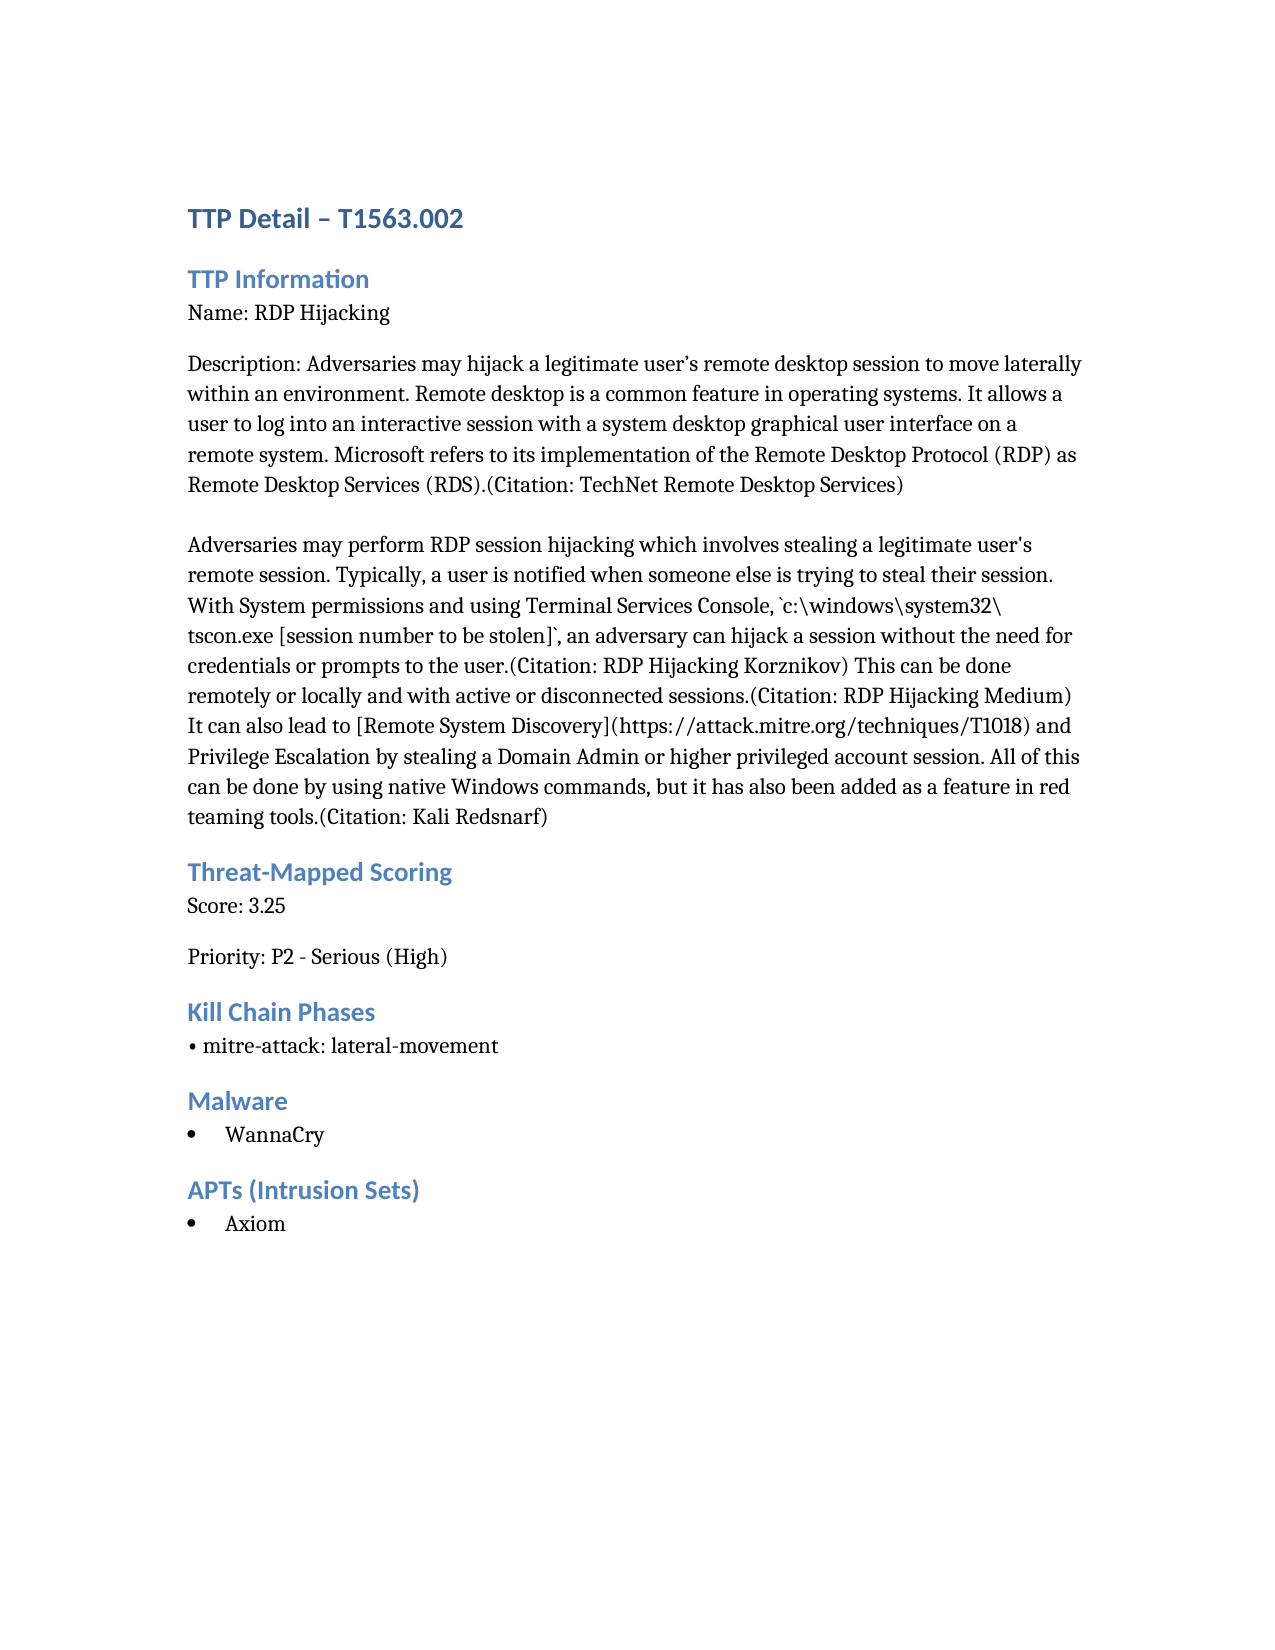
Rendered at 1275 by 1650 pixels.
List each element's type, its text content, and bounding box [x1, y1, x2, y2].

text Score: 3.25 [187, 893, 1087, 919]
list WannaCry [187, 1122, 1087, 1148]
text Priority: P2 - Serious (High) [187, 944, 1087, 970]
subtitle Kill Chain Phases [187, 995, 1087, 1028]
subtitle TTP Detail – T1563.002 [187, 200, 1087, 236]
text Name: RDP Hijacking [187, 300, 1087, 326]
list Axiom [187, 1211, 1087, 1237]
subtitle Threat-Mapped Scoring [187, 855, 1087, 888]
text Description: Adversaries may hijack a legitimate user’s remote desktop session to move laterally within an environment. Remote desktop is a common feature in operating systems. It allows a user to log into an interactive session with a system desktop graphical user interface on a remote system. Microsoft refers to its implementation of the Remote Desktop Protocol (RDP) as Remote Desktop Services (RDS).(Citation: TechNet Remote Desktop Services) Adversaries may perform RDP session hijacking which involves stealing a legitimate user's remote session. Typically, a user is notified when someone else is trying to steal their session. With System permissions and using Terminal Services Console, `c:\windows\system32\tscon.exe [session number to be stolen]`, an adversary can hijack a session without the need for credentials or prompts to the user.(Citation: RDP Hijacking Korznikov) This can be done remotely or locally and with active or disconnected sessions.(Citation: RDP Hijacking Medium) It can also lead to [Remote System Discovery](https://attack.mitre.org/techniques/T1018) and Privilege Escalation by stealing a Domain Admin or higher privileged account session. All of this can be done by using native Windows commands, but it has also been added as a feature in red teaming tools.(Citation: Kali Redsnarf) [187, 351, 1087, 830]
text • mitre-attack: lateral-movement [187, 1033, 1087, 1059]
subtitle APTs (Intrusion Sets) [187, 1173, 1087, 1206]
subtitle TTP Information [187, 262, 1087, 295]
subtitle Malware [187, 1084, 1087, 1117]
